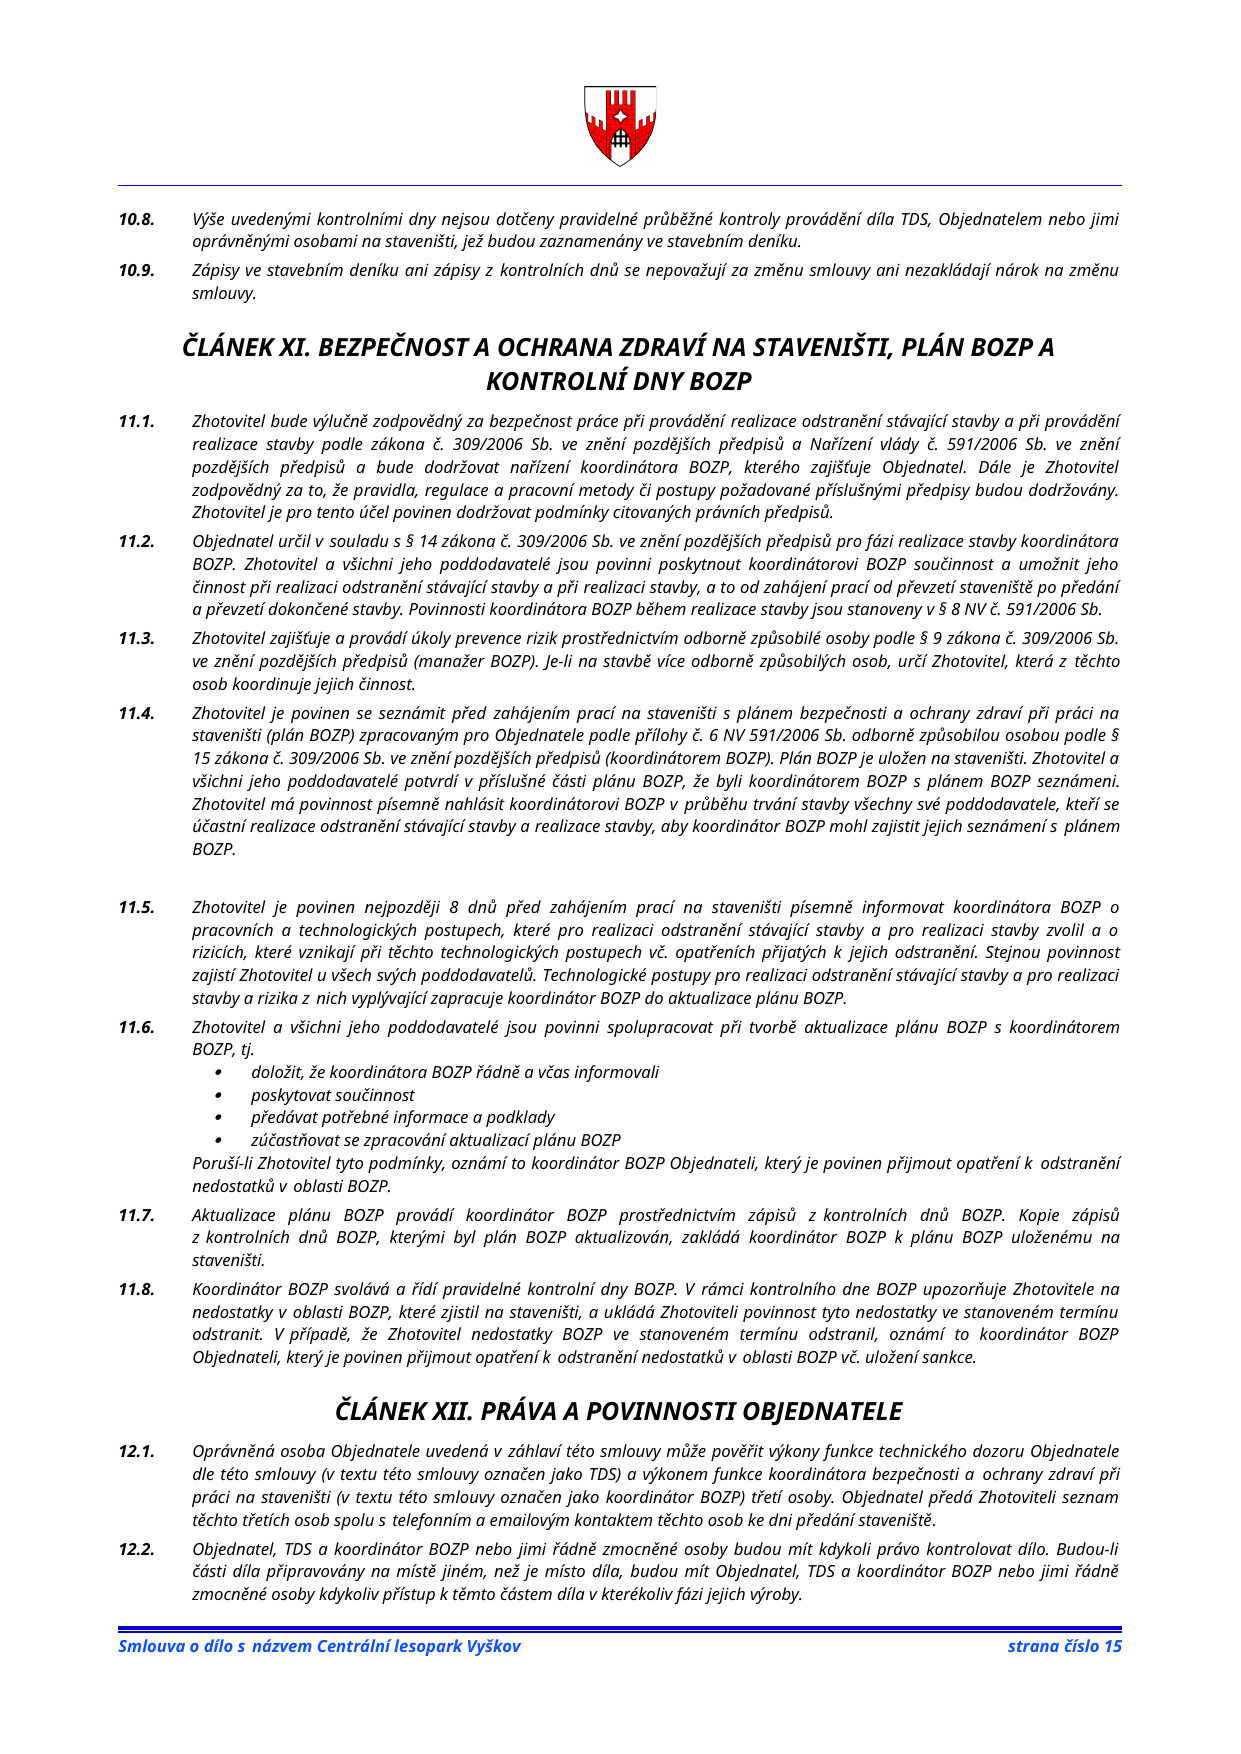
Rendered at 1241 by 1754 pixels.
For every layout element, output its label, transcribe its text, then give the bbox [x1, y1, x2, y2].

text 11.5. Zhotovitel je povinen nejpozději 8 dnů před zahájením prací na staveništi písemně informovat koordinátora BOZP o pracovních a technologických postupech, které pro realizaci odstranění stávající stavby a pro realizaci stavby zvolil a o rizicích, které vznikají při těchto technologických postupech vč. opatřeních přijatých k jejich odstranění. Stejnou povinnost zajistí Zhotovitel u všech svých poddodavatelů. Technologické postupy pro realizaci odstranění stávající stavby a pro realizaci stavby a rizika z nich vyplývající zapracuje koordinátor BOZP do aktualizace plánu BOZP. [118, 896, 1122, 1009]
picture [584, 86, 657, 167]
text Článek XI. Bezpečnost a ochrana zdraví na staveništi, plán BOZP a kontrolní dny BOZP [118, 329, 1122, 398]
text 11.1. Zhotovitel bude výlučně zodpovědný za bezpečnost práce při provádění realizace odstranění stávající stavby a při provádění realizace stavby podle zákona č. 309/2006 Sb. ve znění pozdějších předpisů a Nařízení vlády č. 591/2006 Sb. ve znění pozdějších předpisů a bude dodržovat nařízení koordinátora BOZP, kterého zajišťuje Objednatel. Dále je Zhotovitel zodpovědný za to, že pravidla, regulace a pracovní metody či postupy požadované příslušnými předpisy budou dodržovány. Zhotovitel je pro tento účel povinen dodržovat podmínky citovaných právních předpisů. [118, 410, 1122, 524]
text 11.4. Zhotovitel je povinen se seznámit před zahájením prací na staveništi s plánem bezpečnosti a ochrany zdraví při práci na staveništi (plán BOZP) zpracovaným pro Objednatele podle přílohy č. 6 NV 591/2006 Sb. odborně způsobilou osobou podle § 15 zákona č. 309/2006 Sb. ve znění pozdějších předpisů (koordinátorem BOZP). Plán BOZP je uložen na staveništi. Zhotovitel a všichni jeho poddodavatelé potvrdí v příslušné části plánu BOZP, že byli koordinátorem BOZP s plánem BOZP seznámeni. Zhotovitel má povinnost písemně nahlásit koordinátorovi BOZP v průběhu trvání stavby všechny své poddodavatele, kteří se účastní realizace odstranění stávající stavby a realizace stavby, aby koordinátor BOZP mohl zajistit jejich seznámení s plánem BOZP. [118, 701, 1122, 860]
text 12.2. Objednatel, TDS a koordinátor BOZP nebo jimi řádně zmocněné osoby budou mít kdykoli právo kontrolovat dílo. Budou-li části díla připravovány na místě jiném, než je místo díla, budou mít Objednatel, TDS a koordinátor BOZP nebo jimi řádně zmocněné osoby kdykoliv přístup k těmto částem díla v kterékoliv fázi jejich výroby. [118, 1537, 1122, 1605]
text 11.3. Zhotovitel zajišťuje a provádí úkoly prevence rizik prostřednictvím odborně způsobilé osoby podle § 9 zákona č. 309/2006 Sb. ve znění pozdějších předpisů (manažer BOZP). Je-li na stavbě více odborně způsobilých osob, určí Zhotovitel, která z těchto osob koordinuje jejich činnost. [118, 627, 1122, 695]
list poskytovat součinnost [214, 1083, 1122, 1106]
text 10.8. Výše uvedenými kontrolními dny nejsou dotčeny pravidelné průběžné kontroly provádění díla TDS, Objednatelem nebo jimi oprávněnými osobami na staveništi, jež budou zaznamenány ve stavebním deníku. [118, 207, 1122, 253]
text 11.8. Koordinátor BOZP svolává a řídí pravidelné kontrolní dny BOZP. V rámci kontrolního dne BOZP upozorňuje Zhotovitele na nedostatky v oblasti BOZP, které zjistil na staveništi, a ukládá Zhotoviteli povinnost tyto nedostatky ve stanoveném termínu odstranit. V případě, že Zhotovitel nedostatky BOZP ve stanoveném termínu odstranil, oznámí to koordinátor BOZP Objednateli, který je povinen přijmout opatření k odstranění nedostatků v oblasti BOZP vč. uložení sankce. [118, 1278, 1122, 1368]
text 11.2. Objednatel určil v souladu s § 14 zákona č. 309/2006 Sb. ve znění pozdějších předpisů pro fázi realizace stavby koordinátora BOZP. Zhotovitel a všichni jeho poddodavatelé jsou povinni poskytnout koordinátorovi BOZP součinnost a umožnit jeho činnost při realizaci odstranění stávající stavby a při realizaci stavby, a to od zahájení prací od převzetí staveniště po předání a převzetí dokončené stavby. Povinnosti koordinátora BOZP během realizace stavby jsou stanoveny v § 8 NV č. 591/2006 Sb. [118, 530, 1122, 621]
text 11.6. Zhotovitel a všichni jeho poddodavatelé jsou povinni spolupracovat při tvorbě aktualizace plánu BOZP s koordinátorem BOZP, tj. [118, 1015, 1122, 1061]
text 12.1. Oprávněná osoba Objednatele uvedená v záhlaví této smlouvy může pověřit výkony funkce technického dozoru Objednatele dle této smlouvy (v textu této smlouvy označen jako TDS) a výkonem funkce koordinátora bezpečnosti a ochrany zdraví při práci na staveništi (v textu této smlouvy označen jako koordinátor BOZP) třetí osoby. Objednatel předá Zhotoviteli seznam těchto třetích osob spolu s telefonním a emailovým kontaktem těchto osob ke dni předání staveniště. [118, 1440, 1122, 1531]
list předávat potřebné informace a podklady [214, 1106, 1122, 1129]
text Článek XII. Práva a povinnosti Objednatele [118, 1393, 1122, 1427]
list doložit, že koordinátora BOZP řádně a včas informovali [214, 1061, 1122, 1083]
text Poruší-li Zhotovitel tyto podmínky, oznámí to koordinátor BOZP Objednateli, který je povinen přijmout opatření k odstranění nedostatků v oblasti BOZP. [192, 1152, 1122, 1197]
text 11.7. Aktualizace plánu BOZP provádí koordinátor BOZP prostřednictvím zápisů z kontrolních dnů BOZP. Kopie zápisů z kontrolních dnů BOZP, kterými byl plán BOZP aktualizován, zakládá koordinátor BOZP k plánu BOZP uloženému na staveništi. [118, 1203, 1122, 1271]
text 10.9. Zápisy ve stavebním deníku ani zápisy z kontrolních dnů se nepovažují za změnu smlouvy ani nezakládají nárok na změnu smlouvy. [118, 259, 1122, 304]
list zúčastňovat se zpracování aktualizací plánu BOZP [214, 1129, 1122, 1152]
